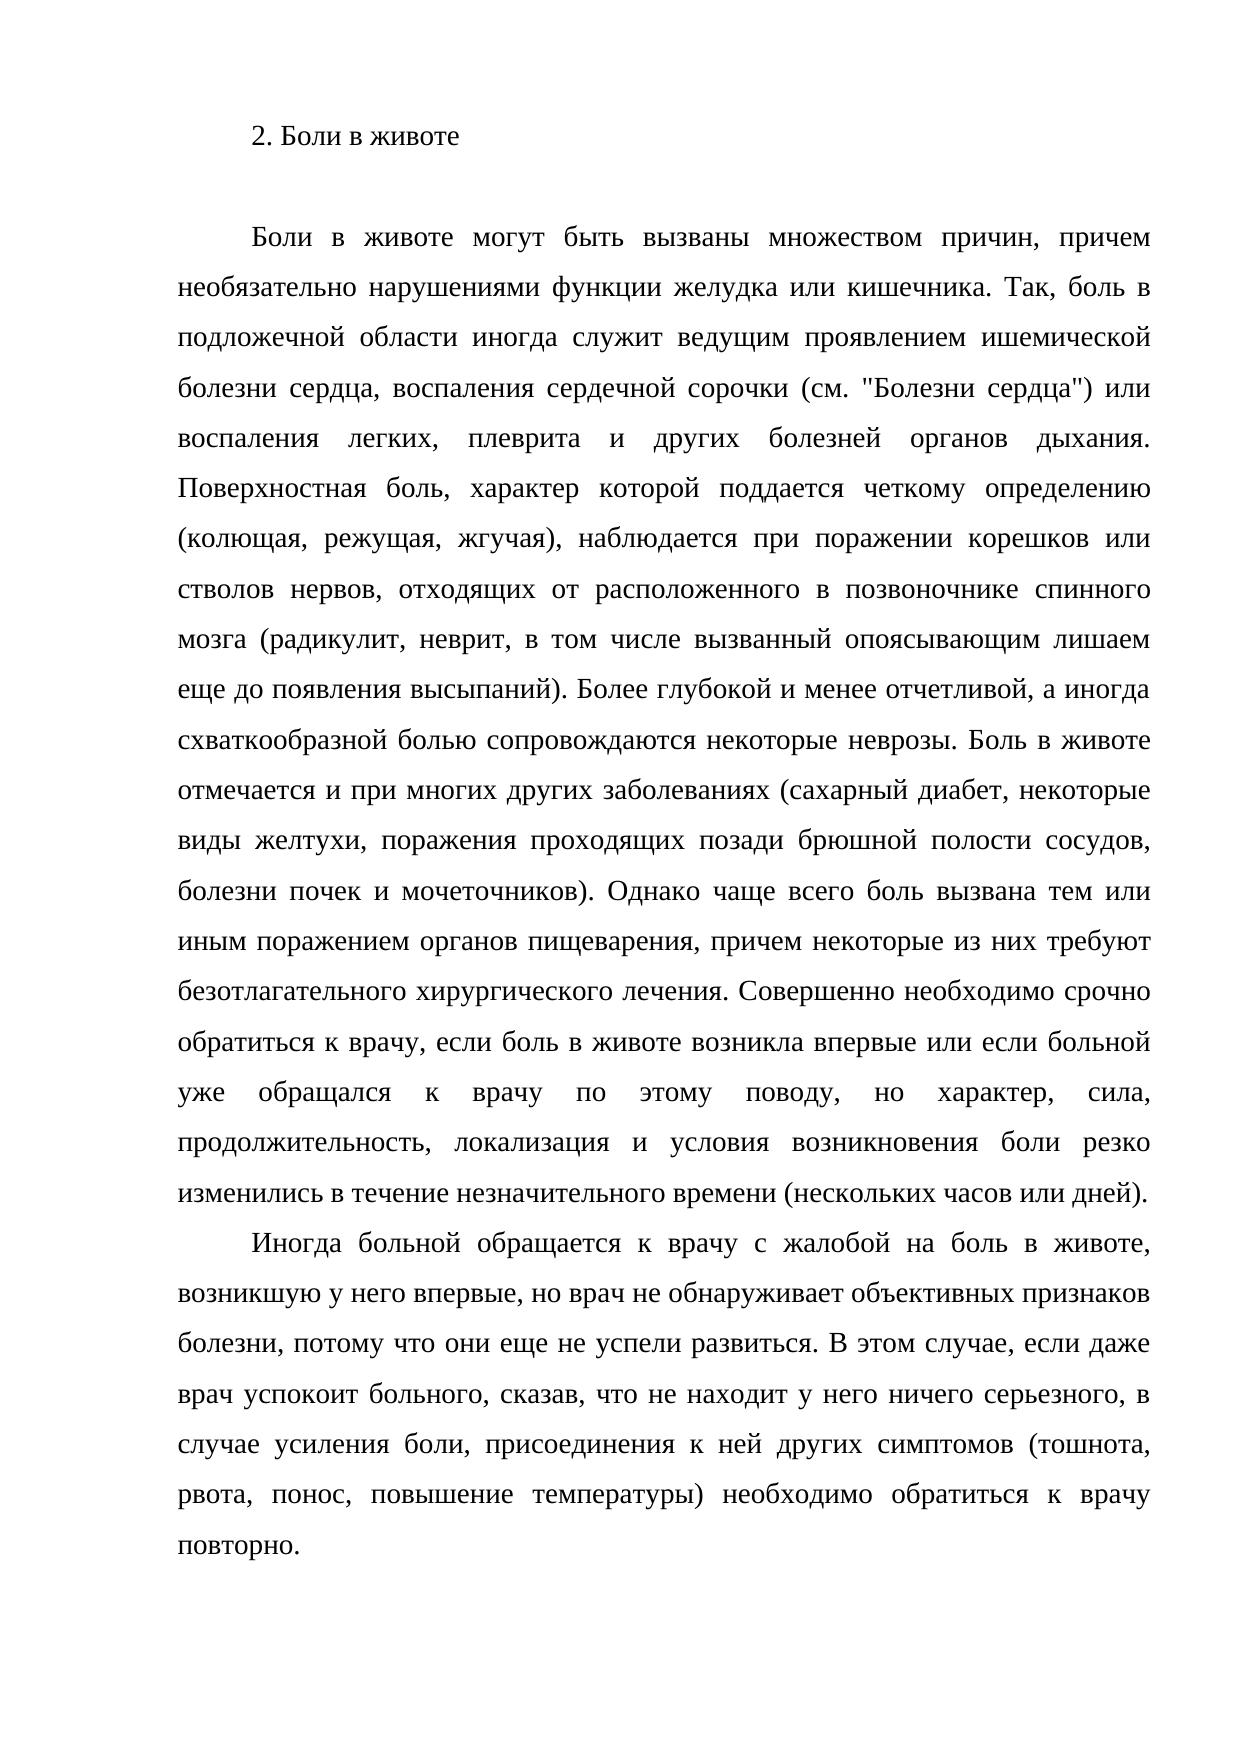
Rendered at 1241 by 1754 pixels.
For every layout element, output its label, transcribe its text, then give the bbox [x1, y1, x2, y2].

text Иногда больной обращается к врачу с жалобой на боль в животе, возникшую у него впервые, но врач не обнаруживает объективных признаков болезни, потому что они еще не успели развиться. В этом случае, если даже врач успокоит больного, сказав, что не находит у него ничего серьезного, в случае усиления боли, присоединения к ней других симптомов (тошнота, рвота, понос, повышение температуры) необходимо обратиться к врачу повторно. [177, 1225, 1152, 1560]
text Боли в животе могут быть вызваны множеством причин, причем необязательно нарушениями функции желудка или кишечника. Так, боль в подложечной области иногда служит ведущим проявлением ишемической болезни сердца, воспаления сердечной сорочки (см. "Болезни сердца") или воспаления легких, плеврита и других болезней органов дыхания. Поверхностная боль, характер которой поддается четкому определению (колющая, режущая, жгучая), наблюдается при поражении корешков или стволов нервов, отходящих от расположенного в позвоночнике спинного мозга (радикулит, неврит, в том числе вызванный опоясывающим лишаем еще до появления высыпаний). Более глубокой и менее отчетливой, а иногда схваткообразной болью сопровождаются некоторые неврозы. Боль в животе отмечается и при многих других заболеваниях (сахарный диабет, некоторые виды желтухи, поражения проходящих позади брюшной полости сосудов, болезни почек и мочеточников). Однако чаще всего боль вызвана тем или иным поражением органов пищеварения, причем некоторые из них требуют безотлагательного хирургического лечения. Совершенно необходимо срочно обратиться к врачу, если боль в животе возникла впервые или если больной уже обращался к врачу по этому поводу, но характер, сила, продолжительность, локализация и условия возникновения боли резко изменились в течение незначительного времени (нескольких часов или дней). [177, 219, 1152, 1208]
text 2. Боли в животе [177, 118, 1152, 152]
